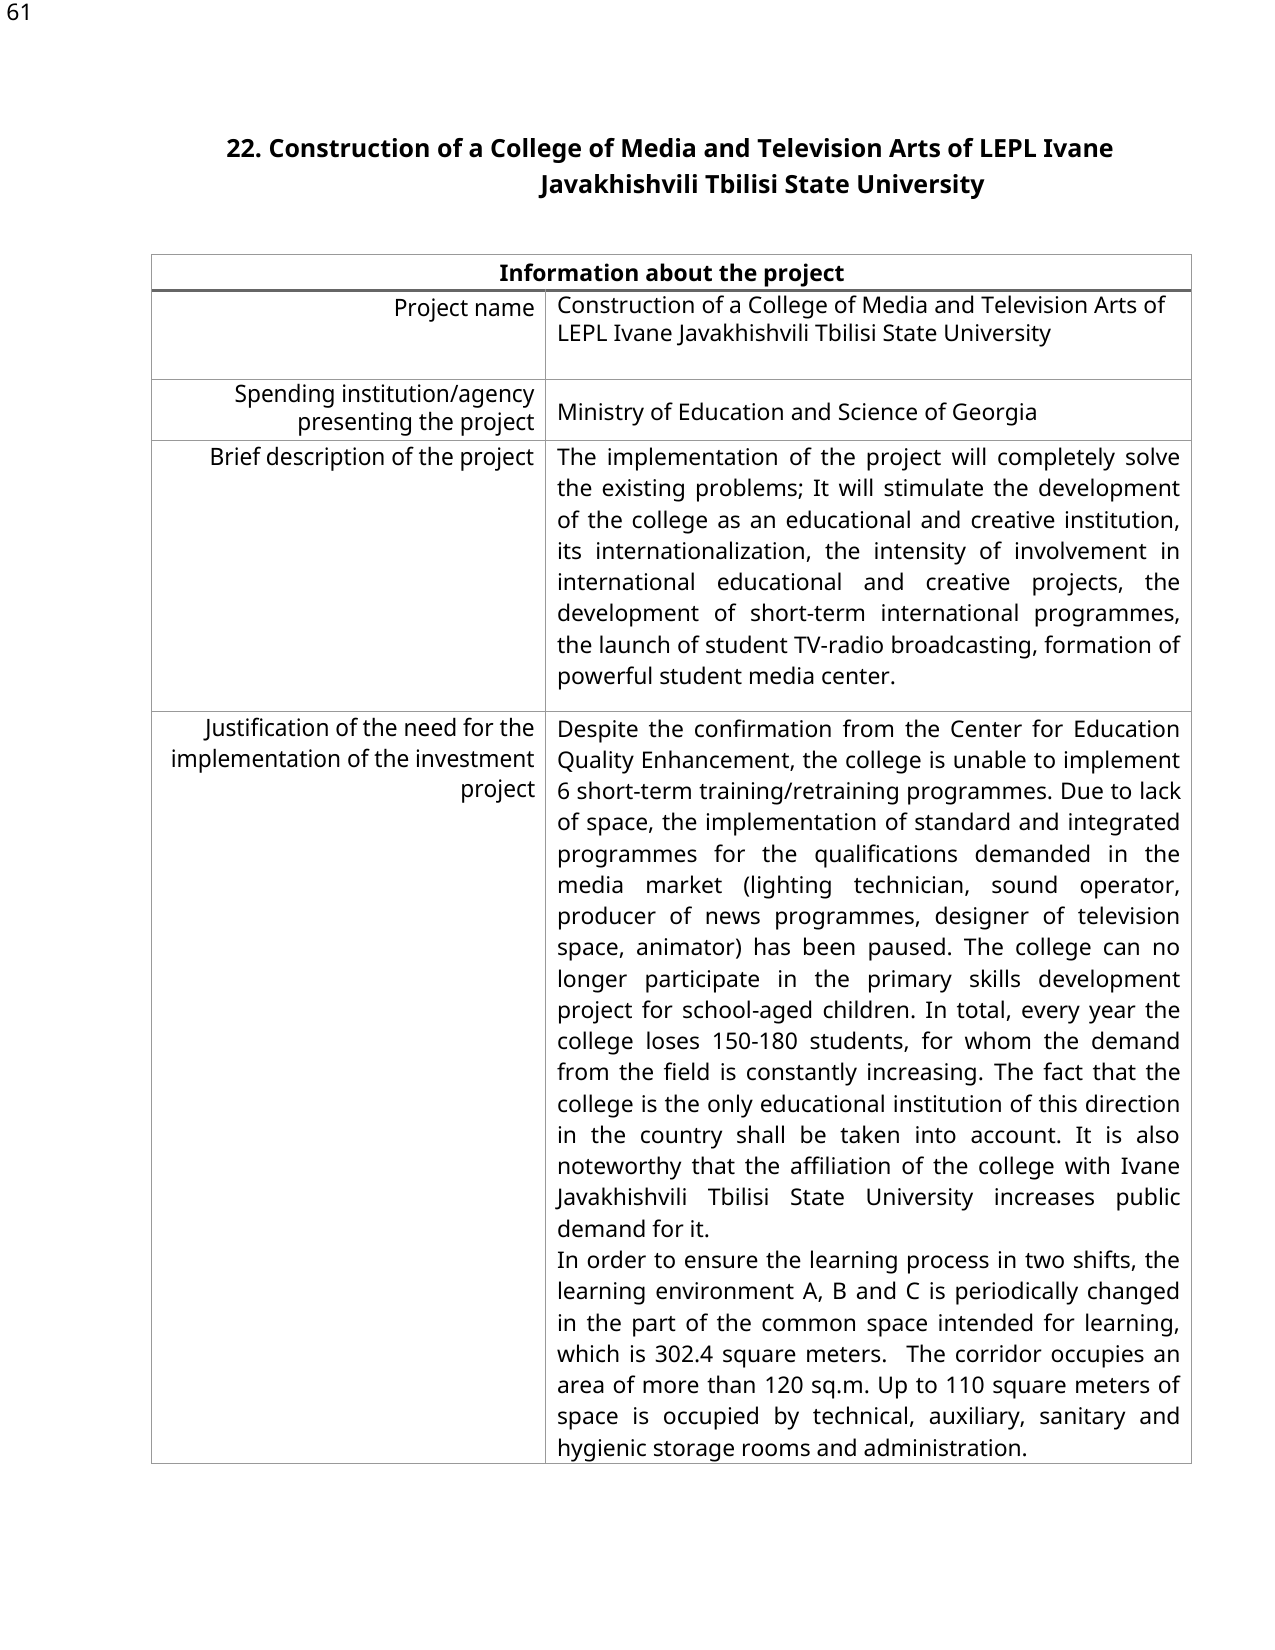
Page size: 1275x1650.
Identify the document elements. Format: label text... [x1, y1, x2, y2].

table_cell Justification of the need for the implementation of the investment project [152, 712, 545, 1463]
table_cell The implementation of the project will completely solve the existing problems; It will stimulate the development of the college as an educational and creative institution, its internationalization, the intensity of involvement in international educational and creative projects, the development of short-term international programmes, the launch of student TV-radio broadcasting, formation of powerful student media center. [546, 441, 1191, 711]
table_cell Ministry of Education and Science of Georgia [546, 380, 1191, 439]
table_cell Spending institution/agency presenting the project [152, 380, 545, 439]
table_cell Despite the confirmation from the Center for Education Quality Enhancement, the college is unable to implement 6 short-term training/retraining programmes. Due to lack of space, the implementation of standard and integrated programmes for the qualifications demanded in the media market (lighting technician, sound operator, producer of news programmes, designer of television space, animator) has been paused. The college can no longer participate in the primary skills development project for school-aged children. In total, every year the college loses 150-180 students, for whom the demand from the field is constantly increasing. The fact that the college is the only educational institution of this direction in the country shall be taken into account. It is also noteworthy that the affiliation of the college with Ivane Javakhishvili Tbilisi State University increases public demand for it. In order to ensure the learning process in two shifts, the learning environment A, B and C is periodically changed in the part of the common space intended for learning, which is 302.4 square meters. The corridor occupies an area of more than 120 sq.m. Up to 110 square meters of space is occupied by technical, auxiliary, sanitary and hygienic storage rooms and administration. [546, 712, 1191, 1463]
table_header Information about the project [152, 255, 1191, 288]
table_cell Brief description of the project [152, 441, 545, 711]
subtitle 22. Construction of a College of Media and Television Arts of LEPL Ivane Javakhishvili Tbilisi State University [160, 130, 1181, 201]
table_cell Construction of a College of Media and Television Arts of LEPL Ivane Javakhishvili Tbilisi State University [546, 292, 1191, 379]
table_cell Project name [152, 292, 545, 379]
